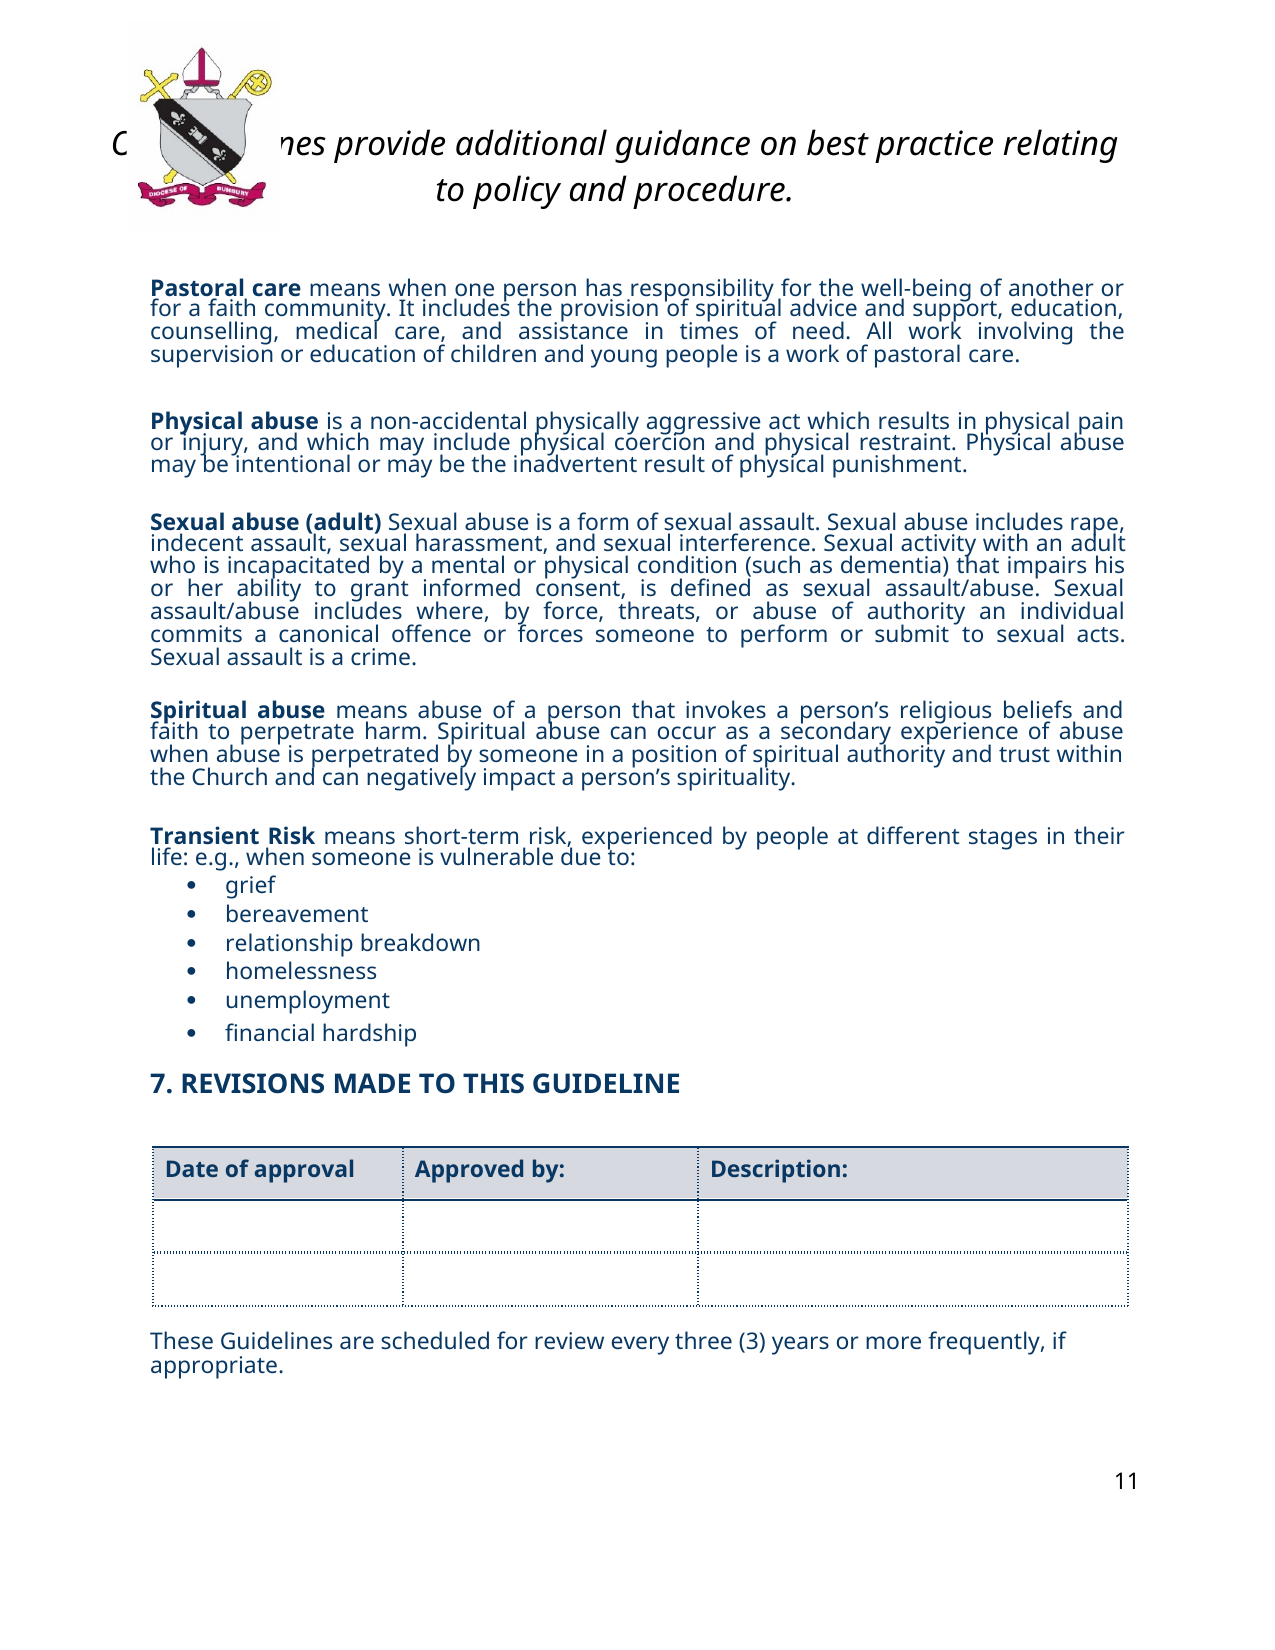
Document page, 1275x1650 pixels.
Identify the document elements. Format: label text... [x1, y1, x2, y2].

text These Guidelines are scheduled for review every three (3) years or more frequently, if appropriate. [150, 1329, 1097, 1380]
table_cell [153, 1251, 403, 1304]
text Spiritual abuse means abuse of a person that invokes a person’s religious beliefs and faith to perpetrate harm. Spiritual abuse can occur as a secondary experience of abuse when abuse is perpetrated by someone in a position of spiritual authority and trust within the Church and can negatively impact a person’s spirituality. [150, 701, 1125, 792]
text Transient Risk means short-term risk, experienced by people at different stages in their life: e.g., when someone is vulnerable due to: [150, 827, 1125, 872]
table_header Date of approval [153, 1148, 403, 1198]
table_cell [153, 1200, 403, 1251]
table_header Approved by: [403, 1148, 698, 1198]
table_cell [403, 1251, 698, 1304]
list relationship breakdown [187, 928, 1139, 957]
table_cell [698, 1251, 1128, 1304]
picture [125, 20, 281, 230]
table_header Description: [698, 1148, 1128, 1198]
text Pastoral care means when one person has responsibility for the well-being of another or for a faith community. It includes the provision of spiritual advice and support, education, counselling, medical care, and assistance in times of need. All work involving the supervision or education of children and young people is a work of pastoral care. [150, 278, 1126, 369]
subtitle 7. REVISIONS MADE TO THIS GUIDELINE [150, 1064, 1139, 1101]
list homelessness [187, 957, 1139, 986]
text Physical abuse is a non-accidental physically aggressive act which results in physical pain or injury, and which may include physical coercion and physical restraint. Physical abuse may be intentional or may be the inadvertent result of physical punishment. [150, 411, 1125, 479]
list grief [187, 872, 1139, 899]
table_cell [403, 1201, 698, 1251]
table_cell [698, 1200, 1128, 1251]
list financial hardship [187, 1014, 1139, 1048]
list bereavement [187, 899, 1139, 928]
list unemployment [187, 986, 1139, 1014]
text Sexual abuse (adult) Sexual abuse is a form of sexual assault. Sexual abuse includes rape, indecent assault, sexual harassment, and sexual interference. Sexual activity with an adult who is incapacitated by a mental or physical condition (such as dementia) that impairs his or her ability to grant informed consent, is defined as sexual assault/abuse. Sexual assault/abuse includes where, by force, threats, or abuse of authority an individual commits a canonical offence or forces someone to perform or submit to sexual acts. Sexual assault is a crime. [150, 512, 1126, 672]
